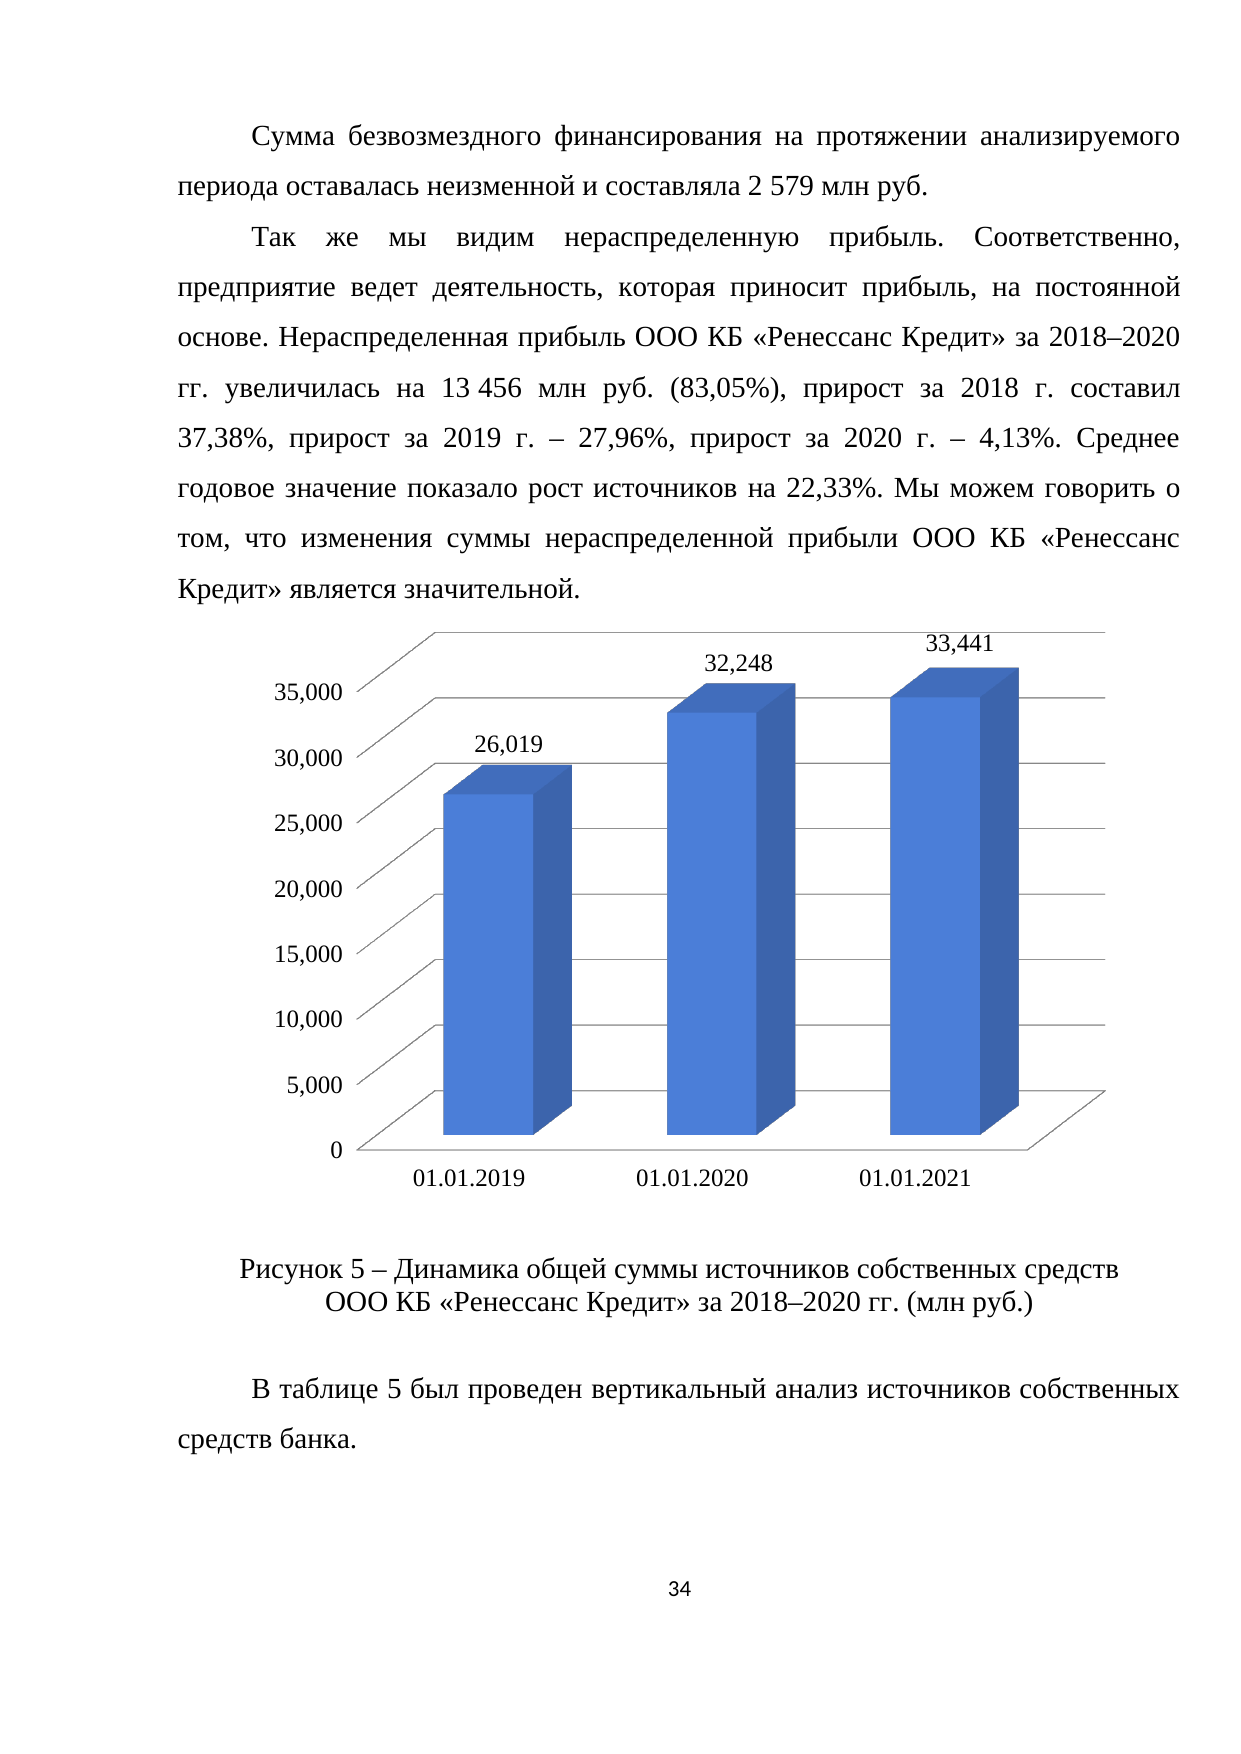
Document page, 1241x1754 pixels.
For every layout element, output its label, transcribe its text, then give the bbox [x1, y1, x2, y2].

text Так же мы видим нераспределенную прибыль. Соответственно, предприятие ведет деятельность, которая приносит прибыль, на постоянной основе. Нераспределенная прибыль ООО КБ «Ренессанс Кредит» за 2018–2020 гг. увеличилась на 13 456 млн руб. (83,05%), прирост за 2018 г. составил 37,38%, прирост за 2019 г. – 27,96%, прирост за 2020 г. – 4,13%. Среднее годовое значение показало рост источников на 22,33%. Мы можем говорить о том, что изменения суммы нераспределенной прибыли ООО КБ «Ренессанс Кредит» является значительной. [177, 219, 1181, 604]
text Сумма безвозмездного финансирования на протяжении анализируемого периода оставалась неизменной и составляла 2 579 млн руб. [177, 118, 1181, 202]
text Рисунок 5 – Динамика общей суммы источников собственных средств ООО КБ «Ренессанс Кредит» за 2018–2020 гг. (млн руб.) [177, 1251, 1181, 1318]
text В таблице 5 был проведен вертикальный анализ источников собственных средств банка. [177, 1371, 1181, 1455]
